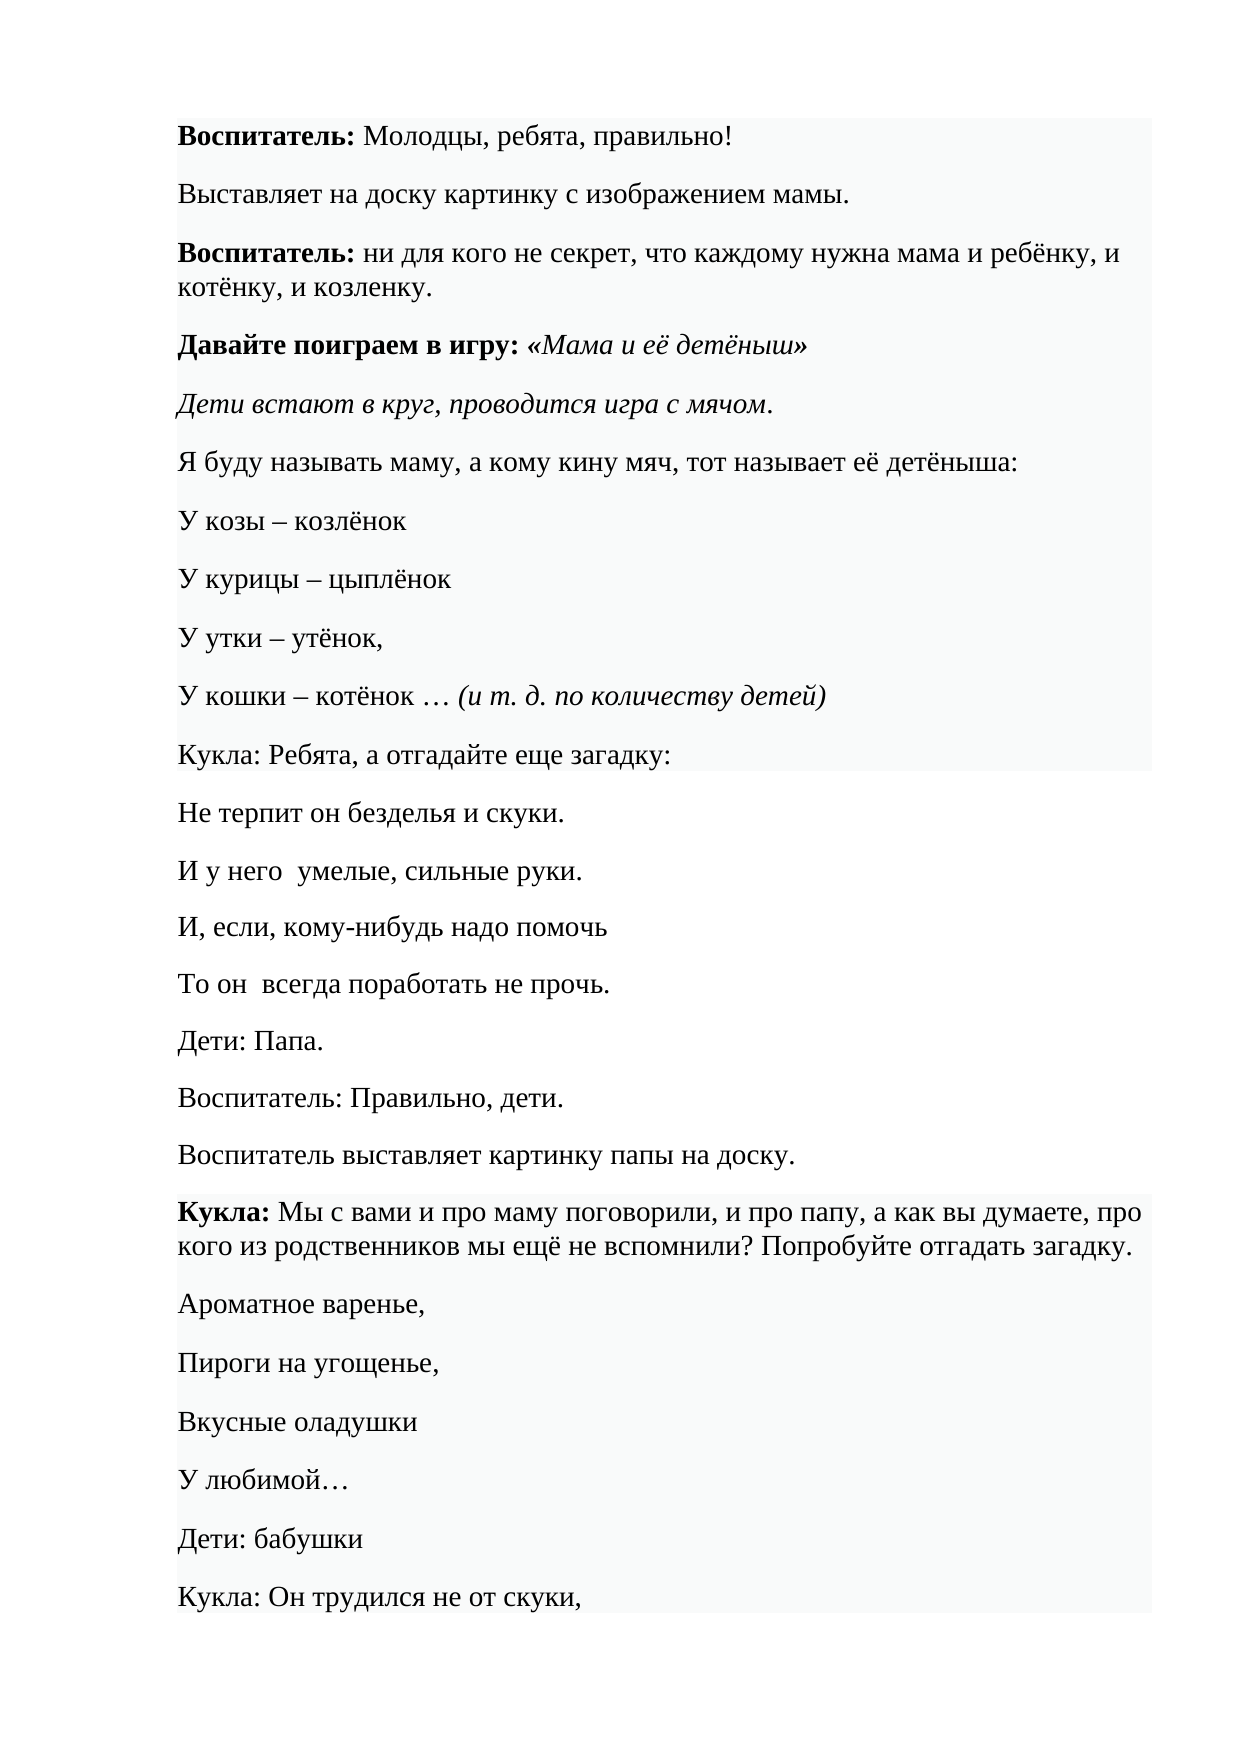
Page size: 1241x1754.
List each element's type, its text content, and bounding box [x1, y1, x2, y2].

text Ароматное варенье, [177, 1287, 1152, 1320]
text Не терпит он безделья и скуки. [177, 796, 1152, 829]
text Дети встают в круг, проводится игра с мячом. [177, 386, 1152, 419]
text Пироги на угощенье, [177, 1345, 1152, 1379]
text Я буду называть маму, а кому кину мяч, тот называет её детёныша: [177, 444, 1152, 478]
text Кукла: Мы с вами и про маму поговорили, и про папу, а как вы думаете, про кого из родственников мы ещё не вспомнили? Попробуйте отгадать загадку. [177, 1194, 1152, 1262]
text То он всегда поработать не прочь. [177, 967, 1152, 1000]
text Кукла: Ребята, а отгадайте еще загадку: [177, 737, 1152, 771]
text Выставляет на доску картинку с изображением мамы. [177, 177, 1152, 210]
text Кукла: Он трудился не от скуки, [177, 1579, 1152, 1613]
text Воспитатель: Молодцы, ребята, правильно! [177, 118, 1152, 152]
text Дети: Папа. [177, 1023, 1152, 1057]
text Воспитатель выставляет картинку папы на доску. [177, 1137, 1152, 1171]
text У любимой… [177, 1462, 1152, 1496]
text Воспитатель: Правильно, дети. [177, 1081, 1152, 1114]
text У курицы – цыплёнок [177, 561, 1152, 595]
text Давайте поиграем в игру: «Мама и её детёныш» [177, 327, 1152, 361]
text У утки – утёнок, [177, 620, 1152, 653]
text И у него умелые, сильные руки. [177, 853, 1152, 886]
text Вкусные оладушки [177, 1404, 1152, 1437]
text И, если, кому-нибудь надо помочь [177, 909, 1152, 943]
text Воспитатель: ни для кого не секрет, что каждому нужна мама и ребёнку, и котёнку, и козленку. [177, 235, 1152, 302]
text У козы – козлёнок [177, 503, 1152, 536]
text У кошки – котёнок … (и т. д. по количеству детей) [177, 678, 1152, 712]
text Дети: бабушки [177, 1521, 1152, 1554]
